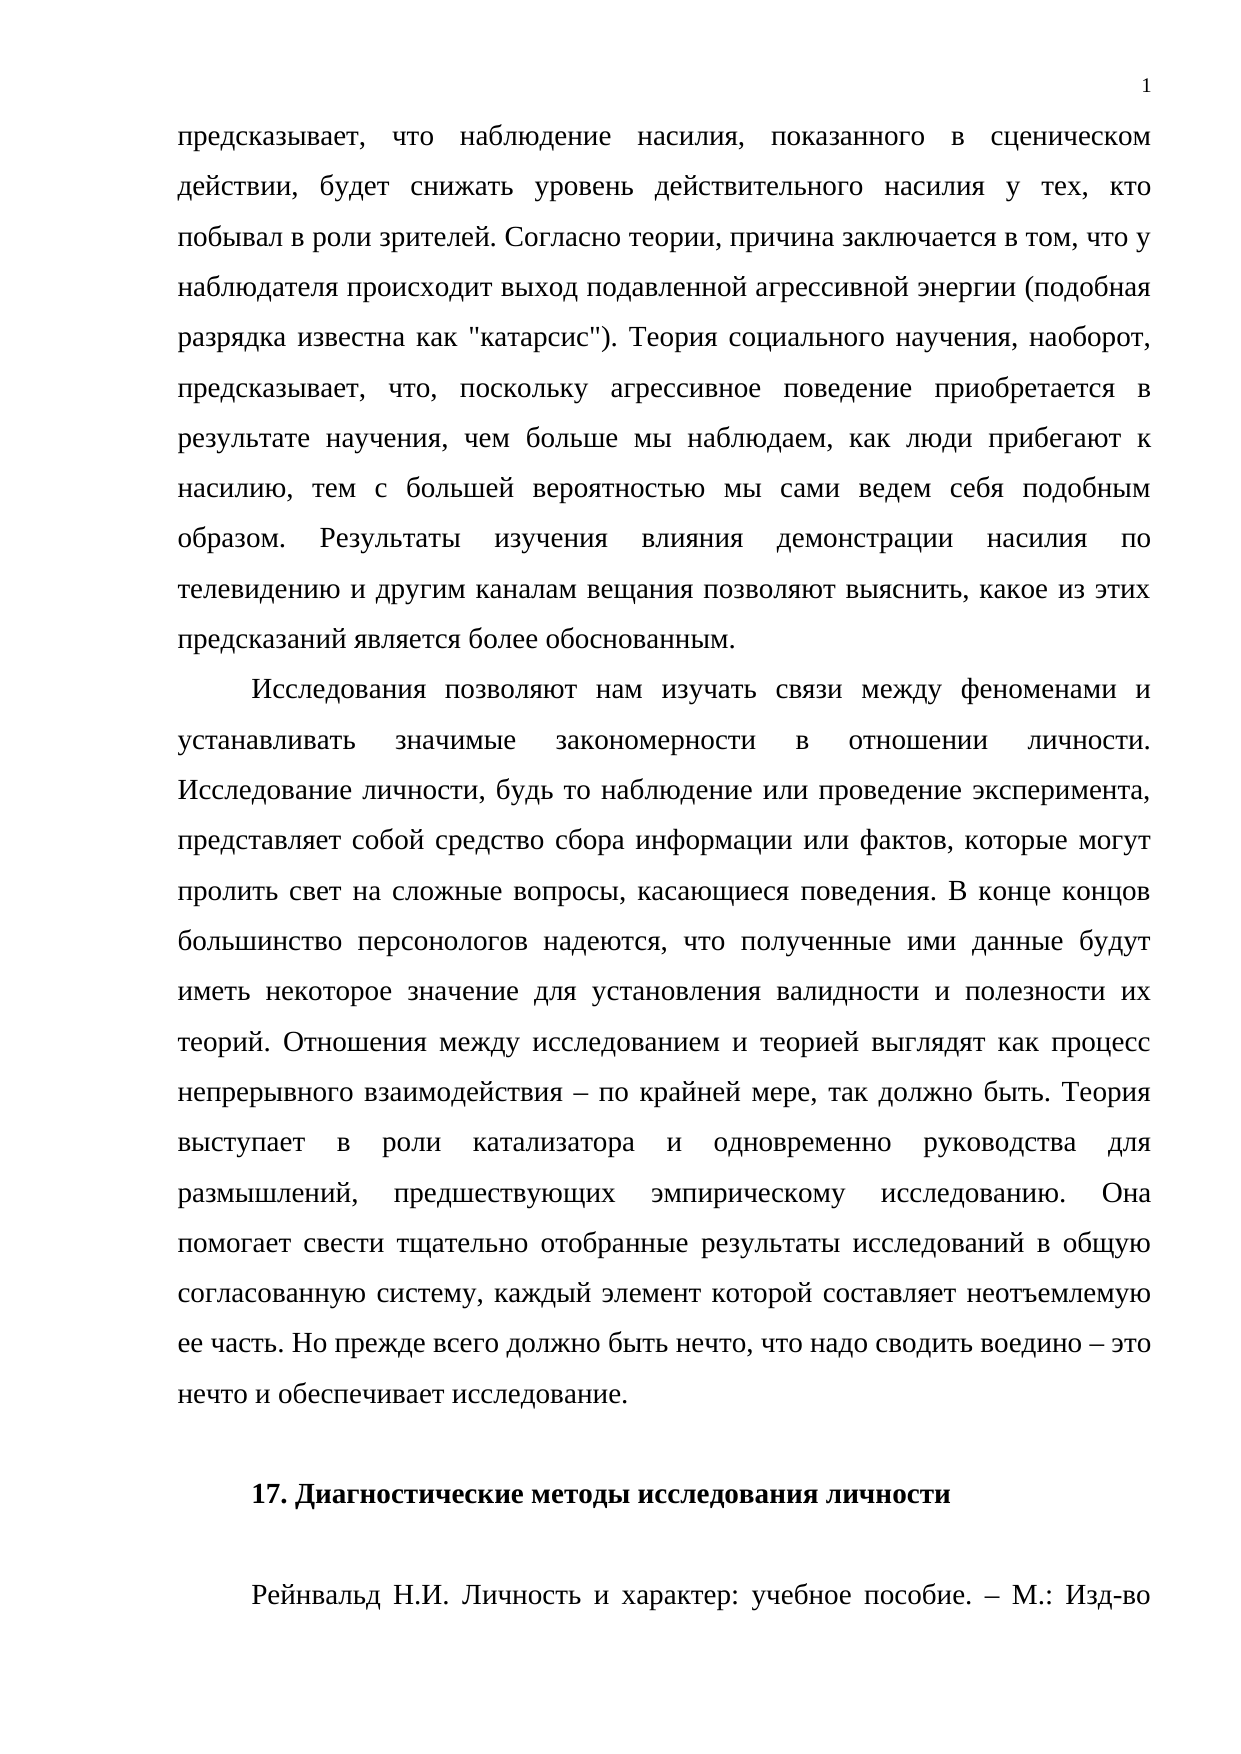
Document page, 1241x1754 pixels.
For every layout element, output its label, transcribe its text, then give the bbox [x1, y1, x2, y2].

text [177, 1577, 1152, 1611]
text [177, 118, 1152, 655]
text Исследования позволяют нам изучать связи между феноменами и устанавливать значимые закономерности в отношении личности. Исследование личности, будь то наблюдение или проведение эксперимента, представляет собой средство сбора информации или фактов, которые могут пролить свет на сложные вопросы, касающиеся поведения. В конце концов большинство персонологов надеются, что полученные ими данные будут иметь некоторое значение для установления валидности и полезности их теорий. Отношения между исследованием и теорией выглядят как процесс непрерывного взаимодействия – по крайней мере, так должно быть. Теория выступает в роли катализатора и одновременно руководства для размышлений, предшествующих эмпирическому исследованию. Она помогает свести тщательно отобранные результаты исследований в общую согласованную систему, каждый элемент которой составляет неотъемлемую ее часть. Но прежде всего должно быть нечто, что надо сводить воедино – это нечто и обеспечивает исследование. [177, 672, 1152, 1409]
text 17. Диагностические методы исследования личности [177, 1477, 1152, 1510]
